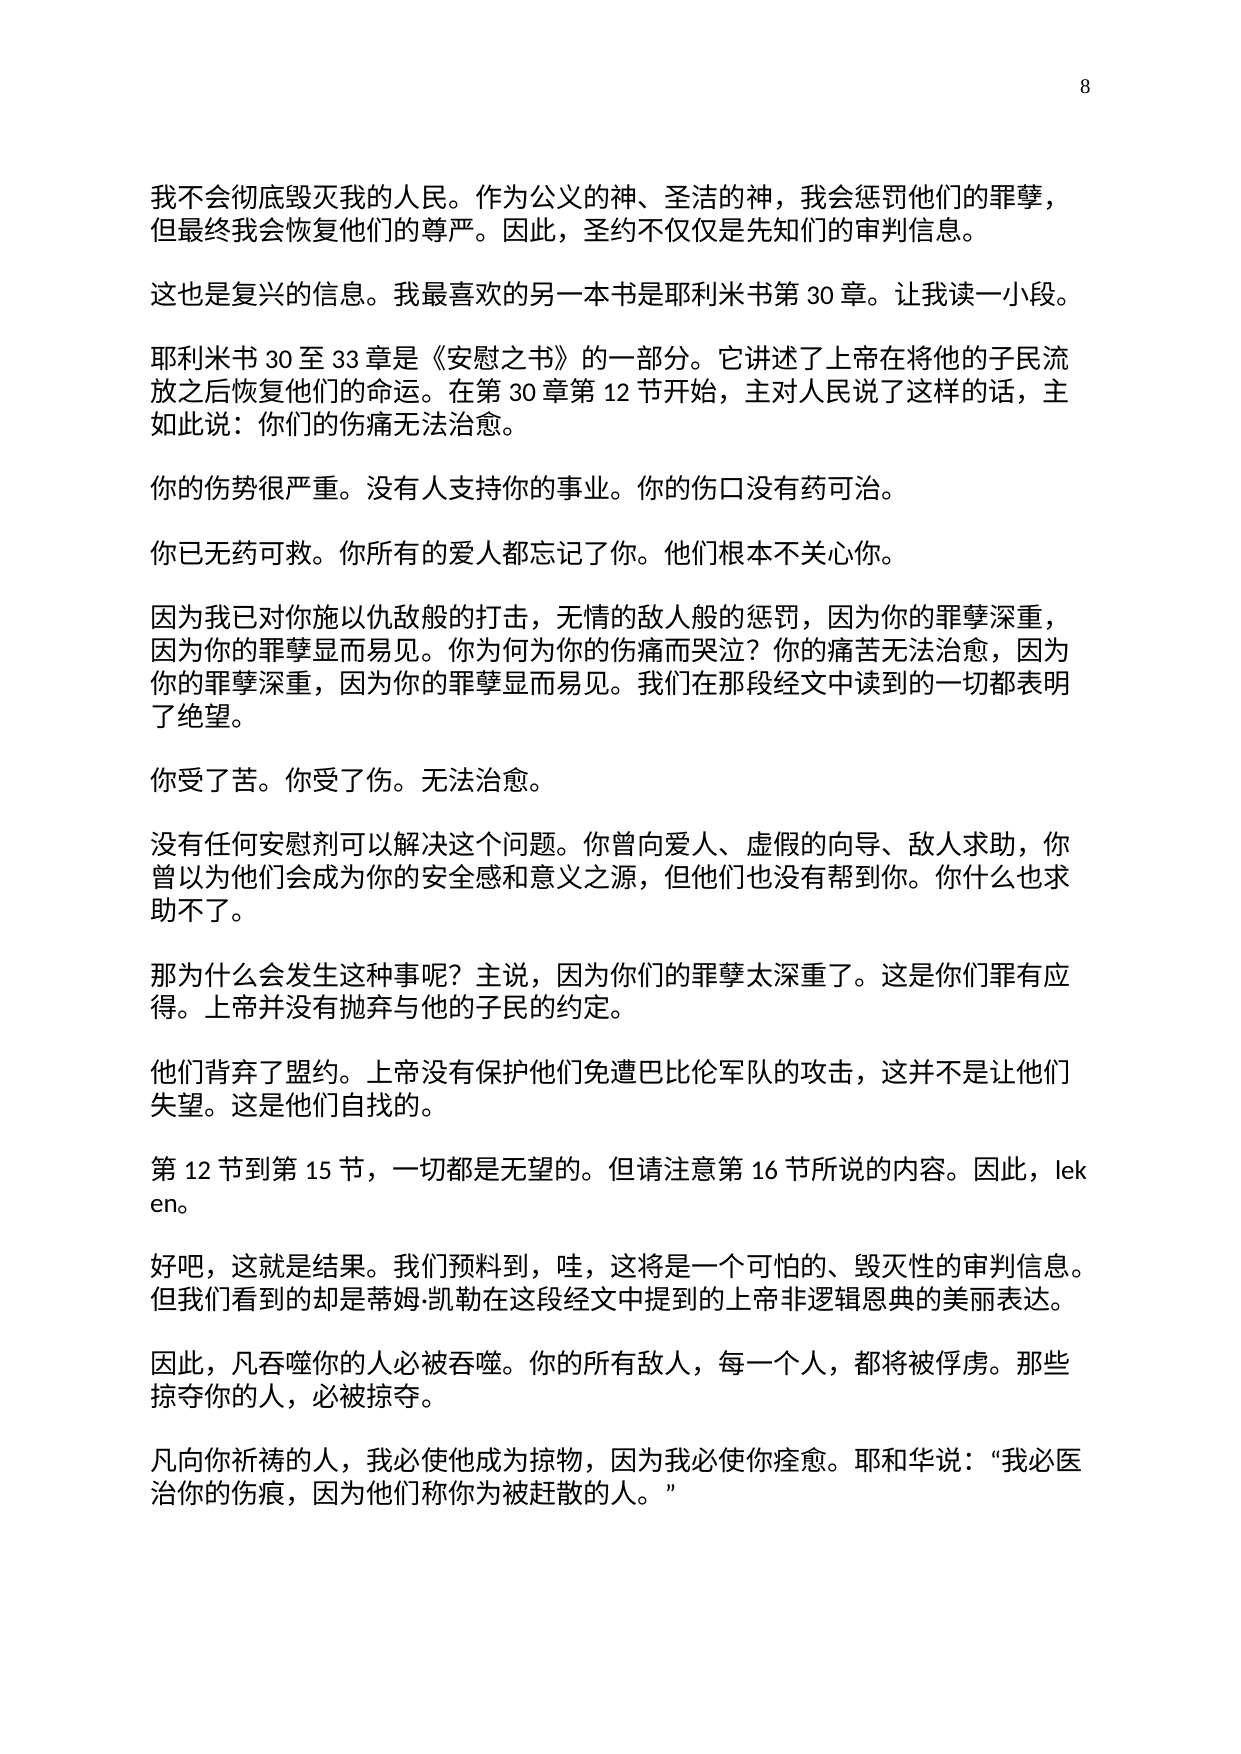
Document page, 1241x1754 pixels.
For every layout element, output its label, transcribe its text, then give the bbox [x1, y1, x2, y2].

text 没有任何安慰剂可以解决这个问题。你曾向爱人、虚假的向导、敌人求助，你曾以为他们会成为你的安全感和意义之源，但他们也没有帮到你。你什么也求助不了。 [150, 828, 1090, 927]
text 你的伤势很严重。没有人支持你的事业。你的伤口没有药可治。 [150, 473, 1090, 506]
text 我不会彻底毁灭我的人民。作为公义的神、圣洁的神，我会惩罚他们的罪孽，但最终我会恢复他们的尊严。因此，圣约不仅仅是先知们的审判信息。 [150, 181, 1090, 247]
text 第 12 节到第 15 节，一切都是无望的。但请注意第 16 节所说的内容。因此，leken。 [150, 1153, 1090, 1219]
text 因此，凡吞噬你的人必被吞噬。你的所有敌人，每一个人，都将被俘虏。那些掠夺你的人，必被掠夺。 [150, 1347, 1090, 1413]
text 好吧，这就是结果。我们预料到，哇，这将是一个可怕的、毁灭性的审判信息。但我们看到的却是蒂姆·凯勒在这段经文中提到的上帝非逻辑恩典的美丽表达。 [150, 1250, 1090, 1316]
text 这也是复兴的信息。我最喜欢的另一本书是耶利米书第 30 章。让我读一小段。 [150, 278, 1090, 311]
text 你受了苦。你受了伤。无法治愈。 [150, 764, 1090, 797]
text 你已无药可救。你所有的爱人都忘记了你。他们根本不关心你。 [150, 537, 1090, 570]
text 因为我已对你施以仇敌般的打击，无情的敌人般的惩罚，因为你的罪孽深重，因为你的罪孽显而易见。你为何为你的伤痛而哭泣？你的痛苦无法治愈，因为你的罪孽深重，因为你的罪孽显而易见。我们在那段经文中读到的一切都表明了绝望。 [150, 601, 1090, 733]
text 耶利米书 30 至 33 章是《安慰之书》的一部分。它讲述了上帝在将他的子民流放之后恢复他们的命运。在第 30 章第 12 节开始，主对人民说了这样的话，主如此说：你们的伤痛无法治愈。 [150, 342, 1090, 442]
text 他们背弃了盟约。上帝没有保护他们免遭巴比伦军队的攻击，这并不是让他们失望。这是他们自找的。 [150, 1056, 1090, 1122]
text 凡向你祈祷的人，我必使他成为掠物，因为我必使你痊愈。耶和华说：“我必医治你的伤痕，因为他们称你为被赶散的人。” [150, 1444, 1090, 1511]
text 那为什么会发生这种事呢？主说，因为你们的罪孽太深重了。这是你们罪有应得。上帝并没有抛弃与他的子民的约定。 [150, 959, 1090, 1025]
